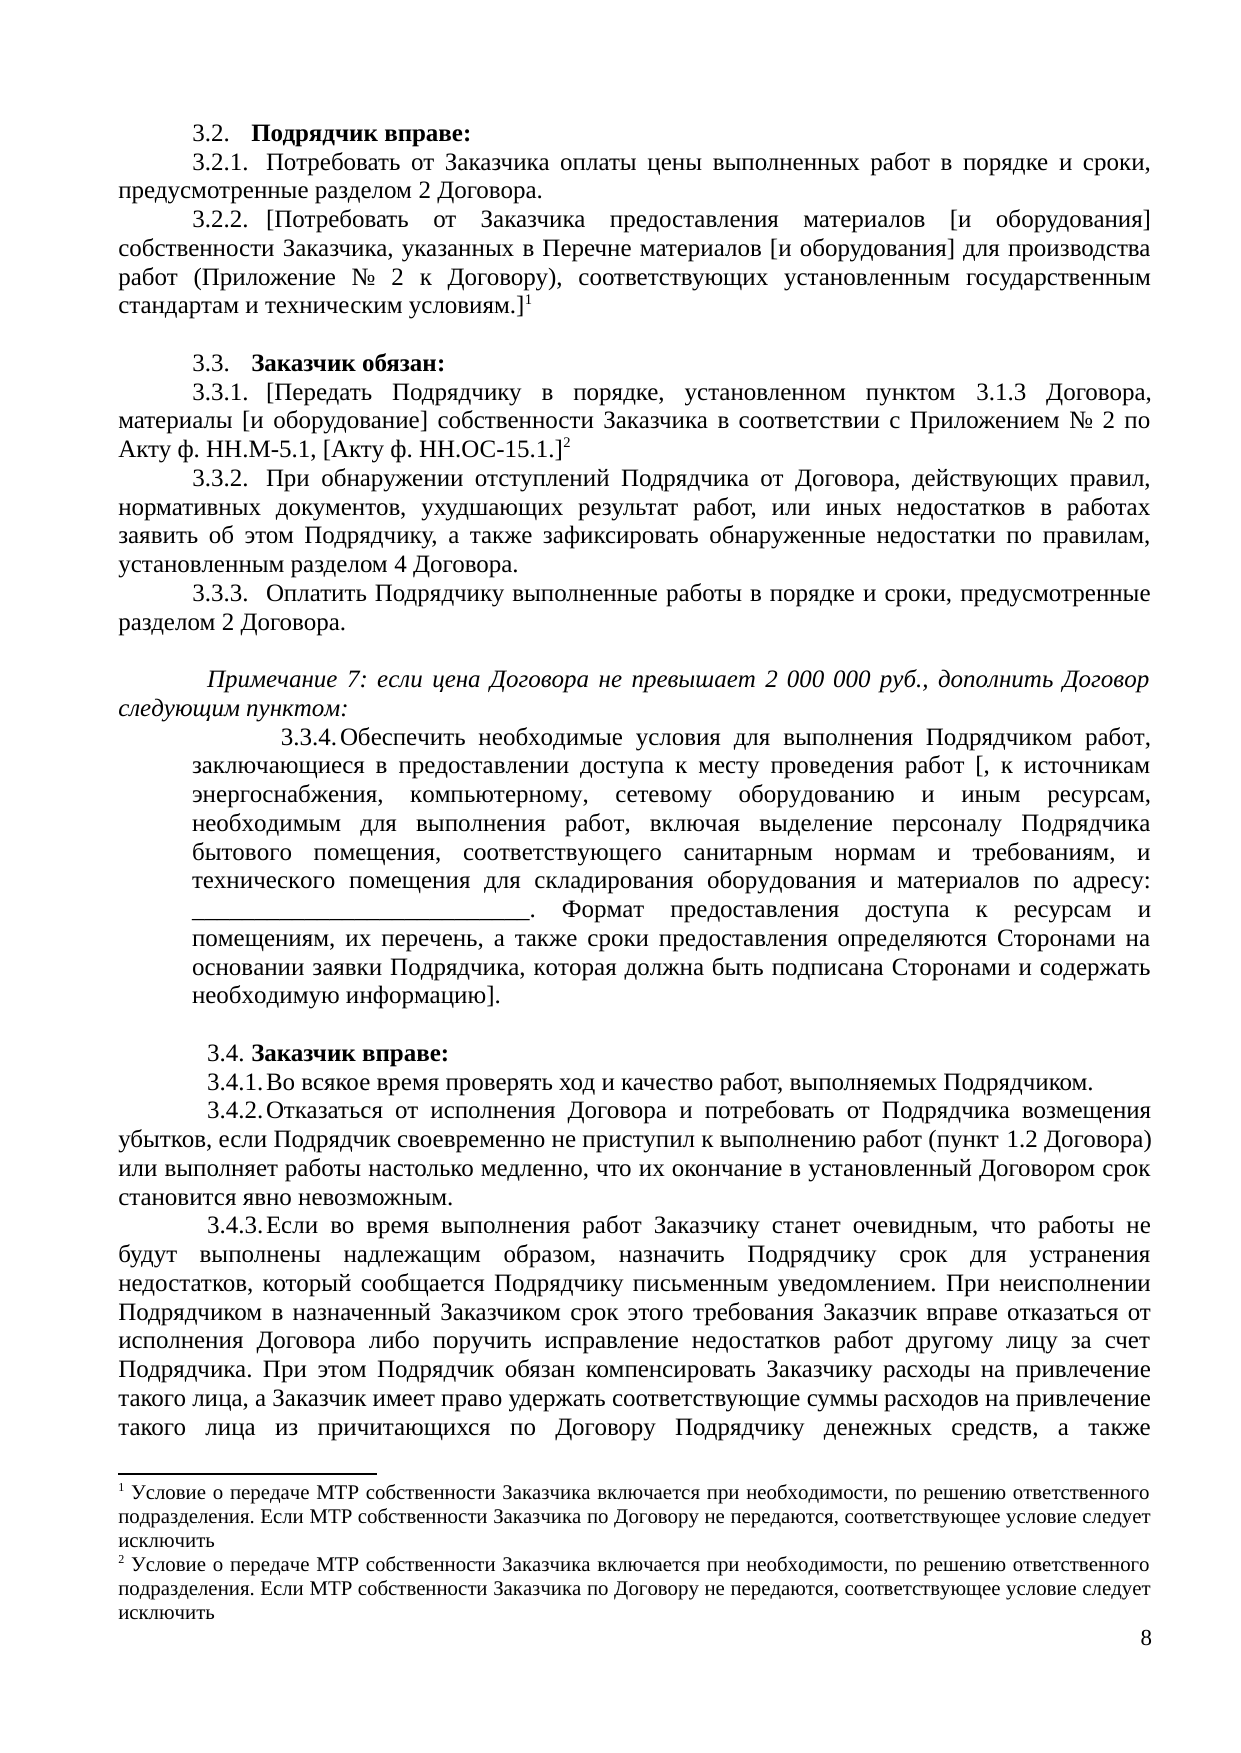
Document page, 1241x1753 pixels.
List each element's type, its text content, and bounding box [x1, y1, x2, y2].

subtitle При обнаружении отступлений Подрядчика от Договора, действующих правил, нормативных документов, ухудшающих результат работ, или иных недостатков в работах заявить об этом Подрядчику, а также зафиксировать обнаруженные недостатки по правилам, установленным разделом 4 Договора. [118, 463, 1152, 578]
text Примечание 7: если цена Договора не превышает 2 000 000 руб., дополнить Договор следующим пунктом: [118, 664, 1152, 722]
list Обеспечить необходимые условия для выполнения Подрядчиком работ, заключающиеся в предоставлении доступа к месту проведения работ [, к источникам энергоснабжения, компьютерному, сетевому оборудованию и иным ресурсам, необходимым для выполнения работ, включая выделение персоналу Подрядчика бытового помещения, соответствующего санитарным нормам и требованиям, и технического помещения для складирования оборудования и материалов по адресу: ___________________________. Формат предоставления доступа к ресурсам и помещениям, их перечень, а также сроки предоставления определяются Сторонами на основании заявки Подрядчика, которая должна быть подписана Сторонами и содержать необходимую информацию]. [192, 722, 1152, 1009]
subtitle Отказаться от исполнения Договора и потребовать от Подрядчика возмещения убытков, если Подрядчик своевременно не приступил к выполнению работ (пункт 1.2 Договора) или выполняет работы настолько медленно, что их окончание в установленный Договором срок становится явно невозможным. [118, 1096, 1152, 1211]
subtitle Подрядчик вправе: [118, 118, 1152, 147]
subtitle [118, 1211, 1152, 1441]
subtitle Оплатить Подрядчику выполненные работы в порядке и сроки, предусмотренные разделом 2 Договора. [118, 578, 1152, 636]
subtitle Заказчик обязан: [118, 348, 1152, 377]
subtitle Потребовать от Заказчика оплаты цены выполненных работ в порядке и сроки, предусмотренные разделом 2 Договора. [118, 147, 1152, 204]
subtitle Во всякое время проверять ход и качество работ, выполняемых Подрядчиком. [118, 1067, 1152, 1096]
subtitle [Потребовать от Заказчика предоставления материалов [и оборудования] собственности Заказчика, указанных в Перечне материалов [и оборудования] для производства работ (Приложение № 2 к Договору), соответствующих установленным государственным стандартам и техническим условиям.] [118, 204, 1152, 319]
subtitle [Передать Подрядчику в порядке, установленном пунктом 3.1.3 Договора, материалы [и оборудование] собственности Заказчика в соответствии с Приложением № 2 по Акту ф. НН.М-5.1, [Акту ф. НН.ОС-15.1.] [118, 377, 1152, 463]
subtitle Заказчик вправе: [118, 1038, 1152, 1067]
